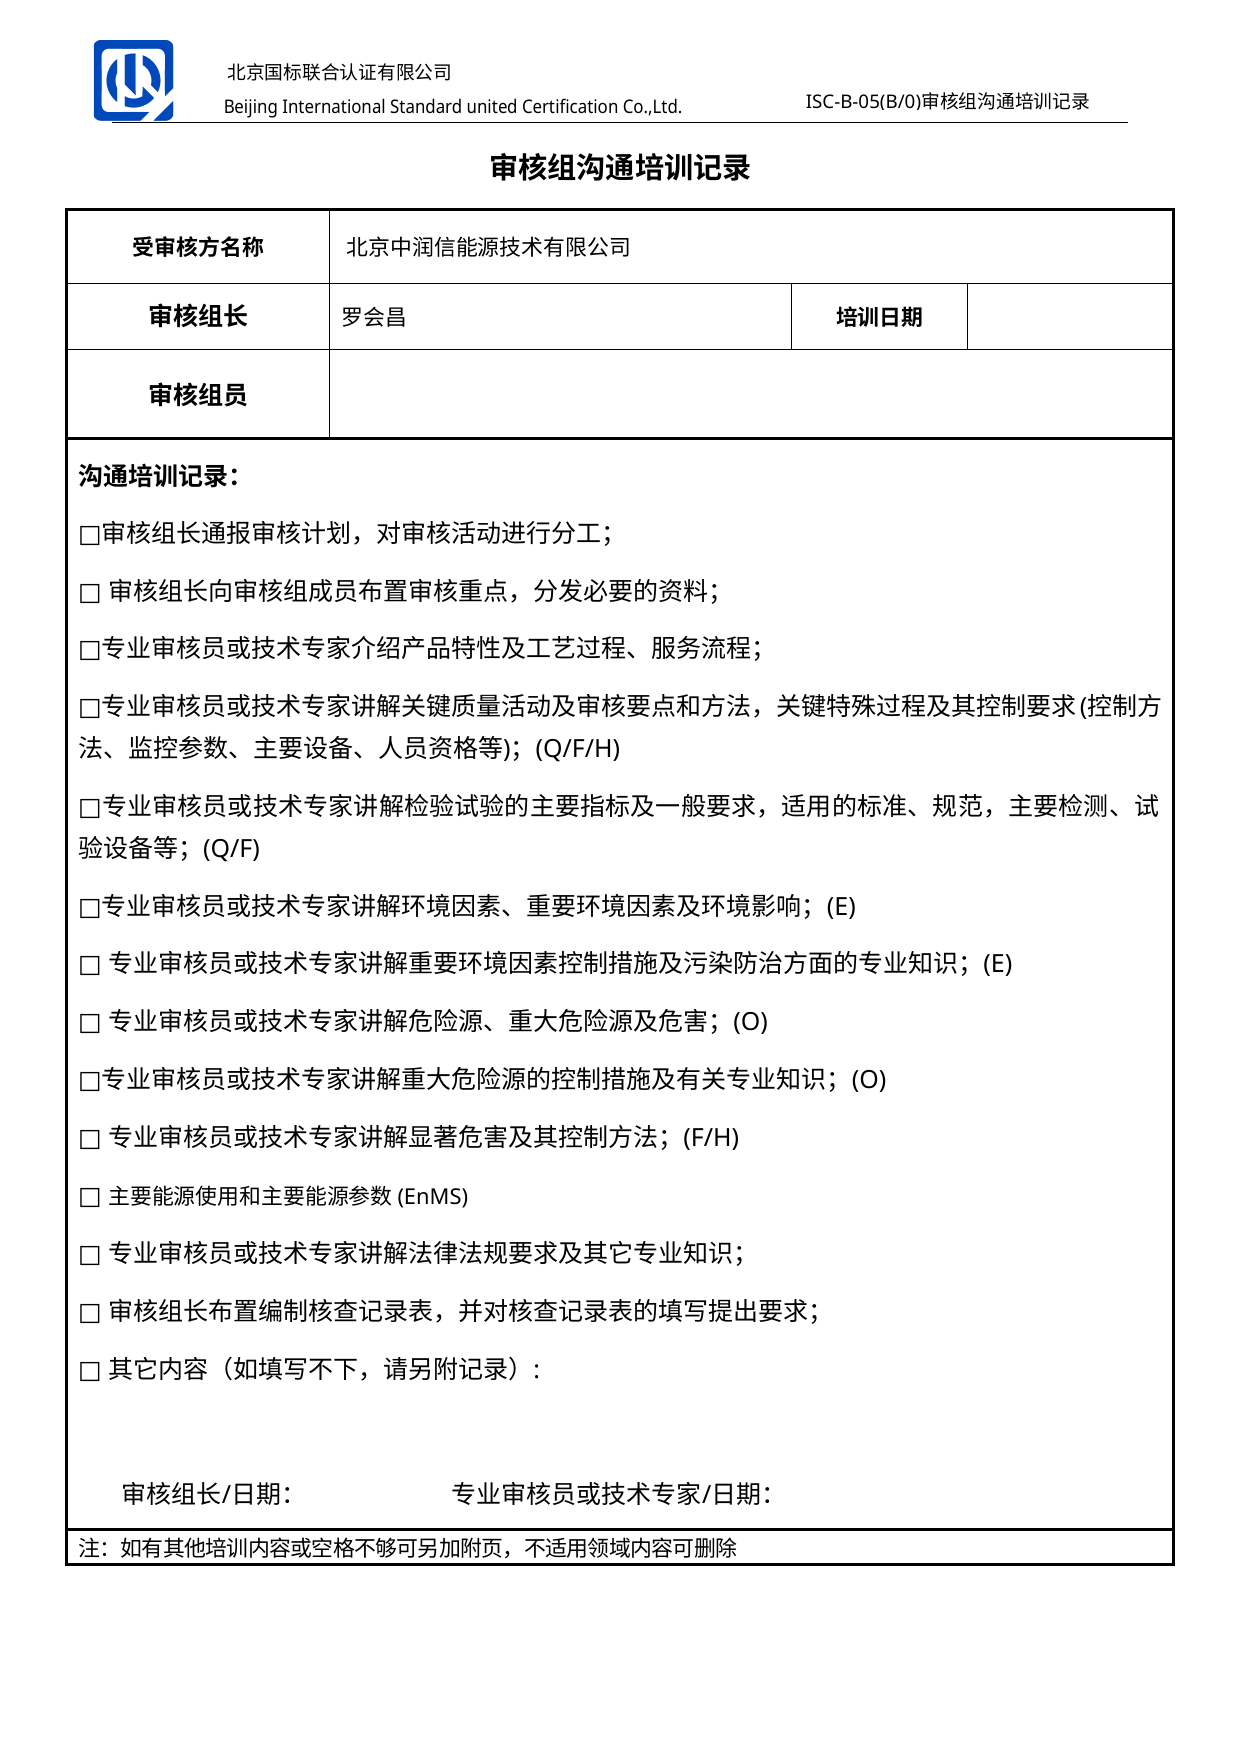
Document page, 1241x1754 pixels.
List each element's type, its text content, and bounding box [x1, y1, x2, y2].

table_cell [330, 350, 1172, 437]
table_cell [968, 284, 1172, 349]
text 审核组沟通培训记录 [112, 144, 1128, 186]
table_cell 罗会昌 [330, 284, 791, 349]
picture [93, 40, 174, 121]
table_cell 培训日期 [792, 284, 967, 349]
table_cell 审核组员 [68, 350, 329, 437]
table_cell 审核组长 [68, 284, 329, 349]
table_header 北京中润信能源技术有限公司 [330, 211, 1172, 282]
table_cell 沟通培训记录： □审核组长通报审核计划，对审核活动进行分工； □ 审核组长向审核组成员布置审核重点，分发必要的资料； □专业审核员或技术专家介绍产品特性及工艺过程、服务流程； □专业审核员或技术专家讲解关键质量活动及审核要点和方法，关键特殊过程及其控制要求(控制方法、监控参数、主要设备、人员资格等)；(Q/F/H) □专业审核员或技术专家讲解检验试验的主要指标及一般要求，适用的标准、规范，主要检测、试验设备等；(Q/F) □专业审核员或技术专家讲解环境因素、重要环境因素及环境影响；(E) □ 专业审核员或技术专家讲解重要环境因素控制措施及污染防治方面的专业知识；(E) □ 专业审核员或技术专家讲解危险源、重大危险源及危害；(O) □专业审核员或技术专家讲解重大危险源的控制措施及有关专业知识；(O) □ 专业审核员或技术专家讲解显著危害及其控制方法；(F/H) □ 主要能源使用和主要能源参数 (EnMS) □ 专业审核员或技术专家讲解法律法规要求及其它专业知识； □ 审核组长布置编制核查记录表，并对核查记录表的填写提出要求； □ 其它内容（如填写不下，请另附记录）: 审核组长/日期： 专业审核员或技术专家/日期： [68, 440, 1172, 1528]
table_header 受审核方名称 [68, 211, 329, 282]
table_cell 注：如有其他培训内容或空格不够可另加附页，不适用领域内容可删除 [68, 1531, 1172, 1563]
